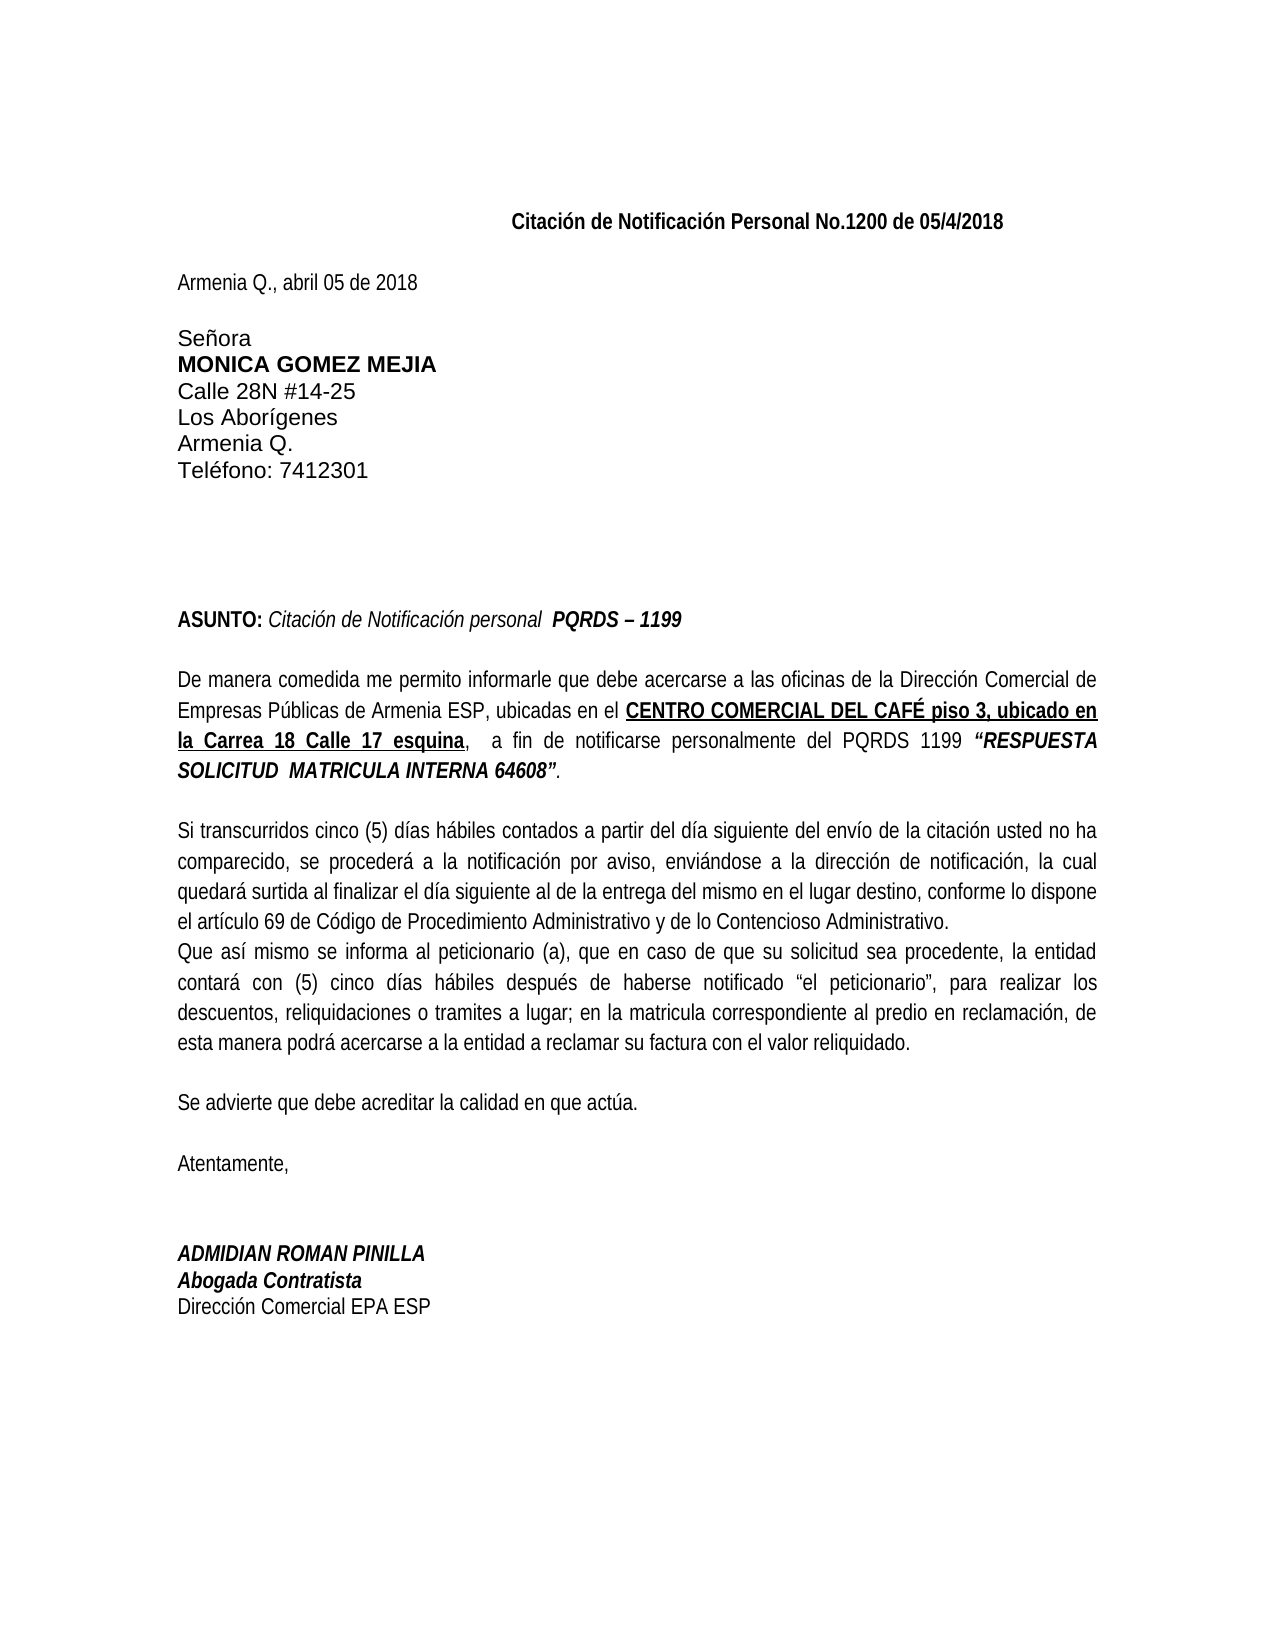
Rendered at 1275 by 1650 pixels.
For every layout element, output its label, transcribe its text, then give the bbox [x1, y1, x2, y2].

text Que así mismo se informa al peticionario (a), que en caso de que su solicitud sea procedente, la entidad contará con (5) cinco días hábiles después de haberse notificado “el peticionario”, para realizar los descuentos, reliquidaciones o tramites a lugar; en la matricula correspondiente al predio en reclamación, de esta manera podrá acercarse a la entidad a reclamar su factura con el valor reliquidado. [177, 938, 1098, 1055]
text Se advierte que debe acreditar la calidad en que actúa. [177, 1089, 1098, 1116]
text Citación de Notificación Personal No.1200 de 05/4/2018 [177, 208, 1098, 234]
text Armenia Q. [177, 430, 1098, 457]
text Los Aborígenes [177, 404, 1098, 430]
text Señora [177, 325, 1098, 351]
text Dirección Comercial EPA ESP [177, 1293, 1098, 1319]
text Calle 28N #14-25 [177, 378, 1098, 404]
text Abogada Contratista [177, 1267, 1098, 1293]
text ADMIDIAN ROMAN PINILLA [177, 1240, 1098, 1267]
text MONICA GOMEZ MEJIA [177, 351, 1098, 378]
text Armenia Q., abril 05 de 2018 [177, 268, 1098, 295]
text ASUNTO: Citación de Notificación personal PQRDS – 1199 [177, 606, 1098, 632]
text Atentamente, [177, 1150, 1098, 1176]
text Teléfono: 7412301 [177, 457, 1098, 483]
text Si transcurridos cinco (5) días hábiles contados a partir del día siguiente del envío de la citación usted no ha comparecido, se procederá a la notificación por aviso, enviándose a la dirección de notificación, la cual quedará surtida al finalizar el día siguiente al de la entrega del mismo en el lugar destino, conforme lo dispone el artículo 69 de Código de Procedimiento Administrativo y de lo Contencioso Administrativo. [177, 817, 1098, 934]
text De manera comedida me permito informarle que debe acercarse a las oficinas de la Dirección Comercial de Empresas Públicas de Armenia ESP, ubicadas en el CENTRO COMERCIAL DEL CAFÉ piso 3, ubicado en la Carrea 18 Calle 17 esquina, a fin de notificarse personalmente del PQRDS 1199 “RESPUESTA SOLICITUD MATRICULA INTERNA 64608”. [177, 666, 1098, 783]
